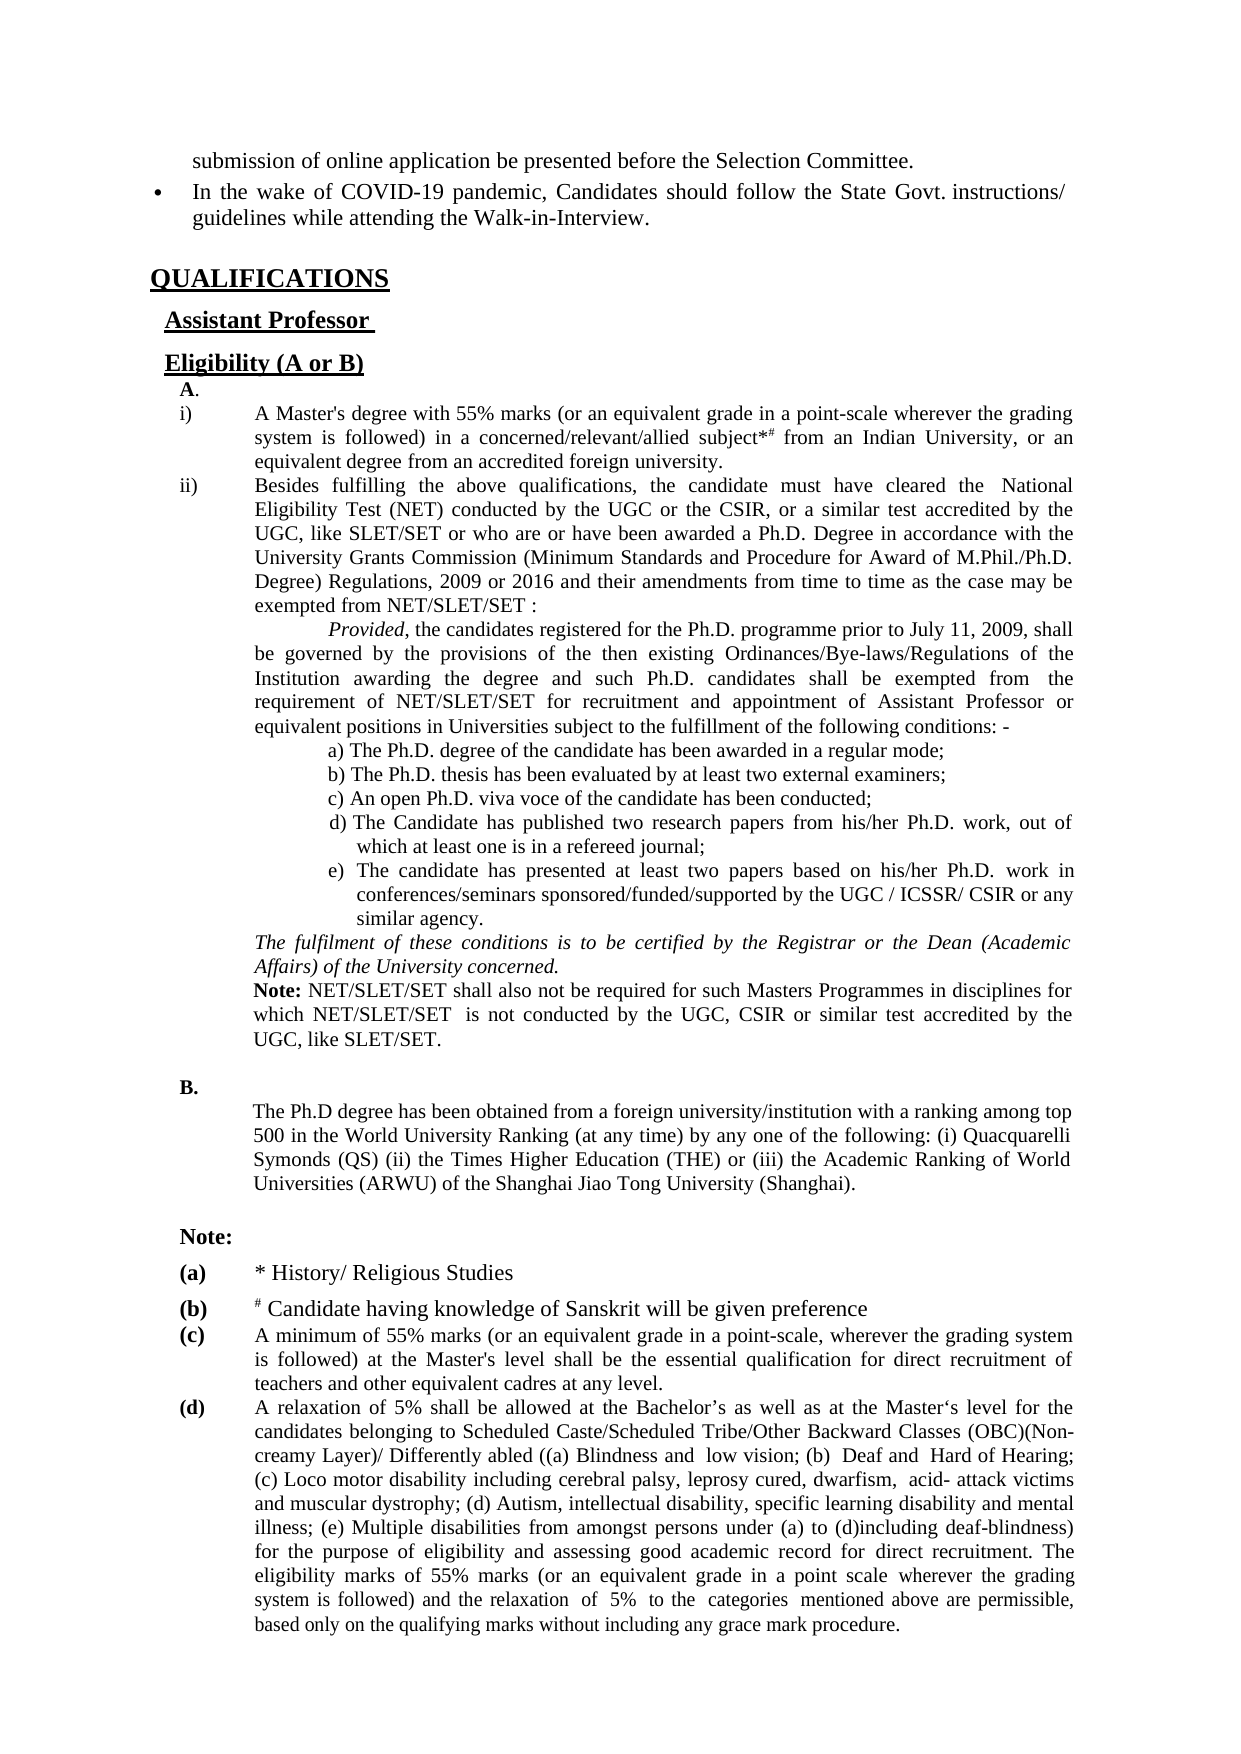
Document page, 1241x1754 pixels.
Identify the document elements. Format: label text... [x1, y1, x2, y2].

list Besides fulfilling the above qualifications, the candidate must have cleared the National Eligibility Test (NET) conducted by the UGC or the CSIR, or a similar test accredited by the UGC, like SLET/SET or who are or have been awarded a Ph.D. Degree in accordance with the University Grants Commission (Minimum Standards and Procedure for Award of M.Phil./Ph.D. Degree) Regulations, 2009 or 2016 and their amendments from time to time as the case may be exempted from NET/SLET/SET : [179, 473, 1074, 617]
list A relaxation of 5% shall be allowed at the Bachelor’s as well as at the Master‘s level for the candidates belonging to Scheduled Caste/Scheduled Tribe/Other Backward Classes (OBC)(Non-creamy Layer)/ Differently abled ((a) Blindness and low vision; (b) Deaf and Hard of Hearing; (c) Loco motor disability including cerebral palsy, leprosy cured, dwarfism, acid- attack victims and muscular dystrophy; (d) Autism, intellectual disability, specific learning disability and mental illness; (e) Multiple disabilities from amongst persons under (a) to (d)including deaf-blindness) for the purpose of eligibility and assessing good academic record for direct recruitment. The eligibility marks of 55% marks (or an equivalent grade in a point scale wherever the grading system is followed) and the relaxation of 5% to the categories mentioned above are permissible, based only on the qualifying marks without including any grace mark procedure. [179, 1395, 1075, 1636]
list * History/ Religious Studies [179, 1259, 1132, 1286]
list The Ph.D. degree of the candidate has been awarded in a regular mode; [328, 738, 1132, 762]
text Provided, the candidates registered for the Ph.D. programme prior to July 11, 2009, shall be governed by the provisions of the then existing Ordinances/Bye-laws/Regulations of the Institution awarding the degree and such Ph.D. candidates shall be exempted from the requirement of NET/SLET/SET for recruitment and appointment of Assistant Professor or equivalent positions in Universities subject to the fulfillment of the following conditions: - [254, 617, 1074, 738]
subtitle B. [179, 1075, 1132, 1099]
text The fulfilment of these conditions is to be certified by the Registrar or the Dean (Academic Affairs) of the University concerned. [254, 930, 1072, 978]
list An open Ph.D. viva voce of the candidate has been conducted; [328, 786, 1132, 810]
list The candidate has presented at least two papers based on his/her Ph.D. work in conferences/seminars sponsored/funded/supported by the UGC / ICSSR/ CSIR or any similar agency. [328, 858, 1074, 930]
subtitle QUALIFICATIONS [150, 262, 1132, 293]
text Note: NET/SLET/SET shall also not be required for such Masters Programmes in disciplines for which NET/SLET/SET is not conducted by the UGC, CSIR or similar test accredited by the UGC, like SLET/SET. [253, 978, 1073, 1051]
list The Candidate has published two research papers from his/her Ph.D. work, out of which at least one is in a refereed journal; [329, 810, 1072, 858]
list # Candidate having knowledge of Sanskrit will be given preference [179, 1295, 1132, 1322]
list In the wake of COVID-19 pandemic, Candidates should follow the State Govt. instructions/ guidelines while attending the Walk-in-Interview. [154, 178, 1074, 231]
text Assistant Professor [164, 305, 1132, 334]
text submission of online application be presented before the Selection Committee. [192, 147, 1132, 174]
text The Ph.D degree has been obtained from a foreign university/institution with a ranking among top 500 in the World University Ranking (at any time) by any one of the following: (i) Quacquarelli Symonds (QS) (ii) the Times Higher Education (THE) or (iii) the Academic Ranking of World Universities (ARWU) of the Shanghai Jiao Tong University (Shanghai). [252, 1099, 1072, 1195]
text Note: [179, 1224, 1132, 1250]
list The Ph.D. thesis has been evaluated by at least two external examiners; [328, 762, 1132, 786]
list A minimum of 55% marks (or an equivalent grade in a point-scale, wherever the grading system is followed) at the Master's level shall be the essential qualification for direct recruitment of teachers and other equivalent cadres at any level. [179, 1322, 1074, 1395]
list A Master's degree with 55% marks (or an equivalent grade in a point-scale wherever the grading system is followed) in a concerned/relevant/allied subject*# from an Indian University, or an equivalent degree from an accredited foreign university. [179, 401, 1074, 473]
subtitle Eligibility (A or B) [164, 349, 1132, 377]
text A. [179, 377, 1132, 401]
